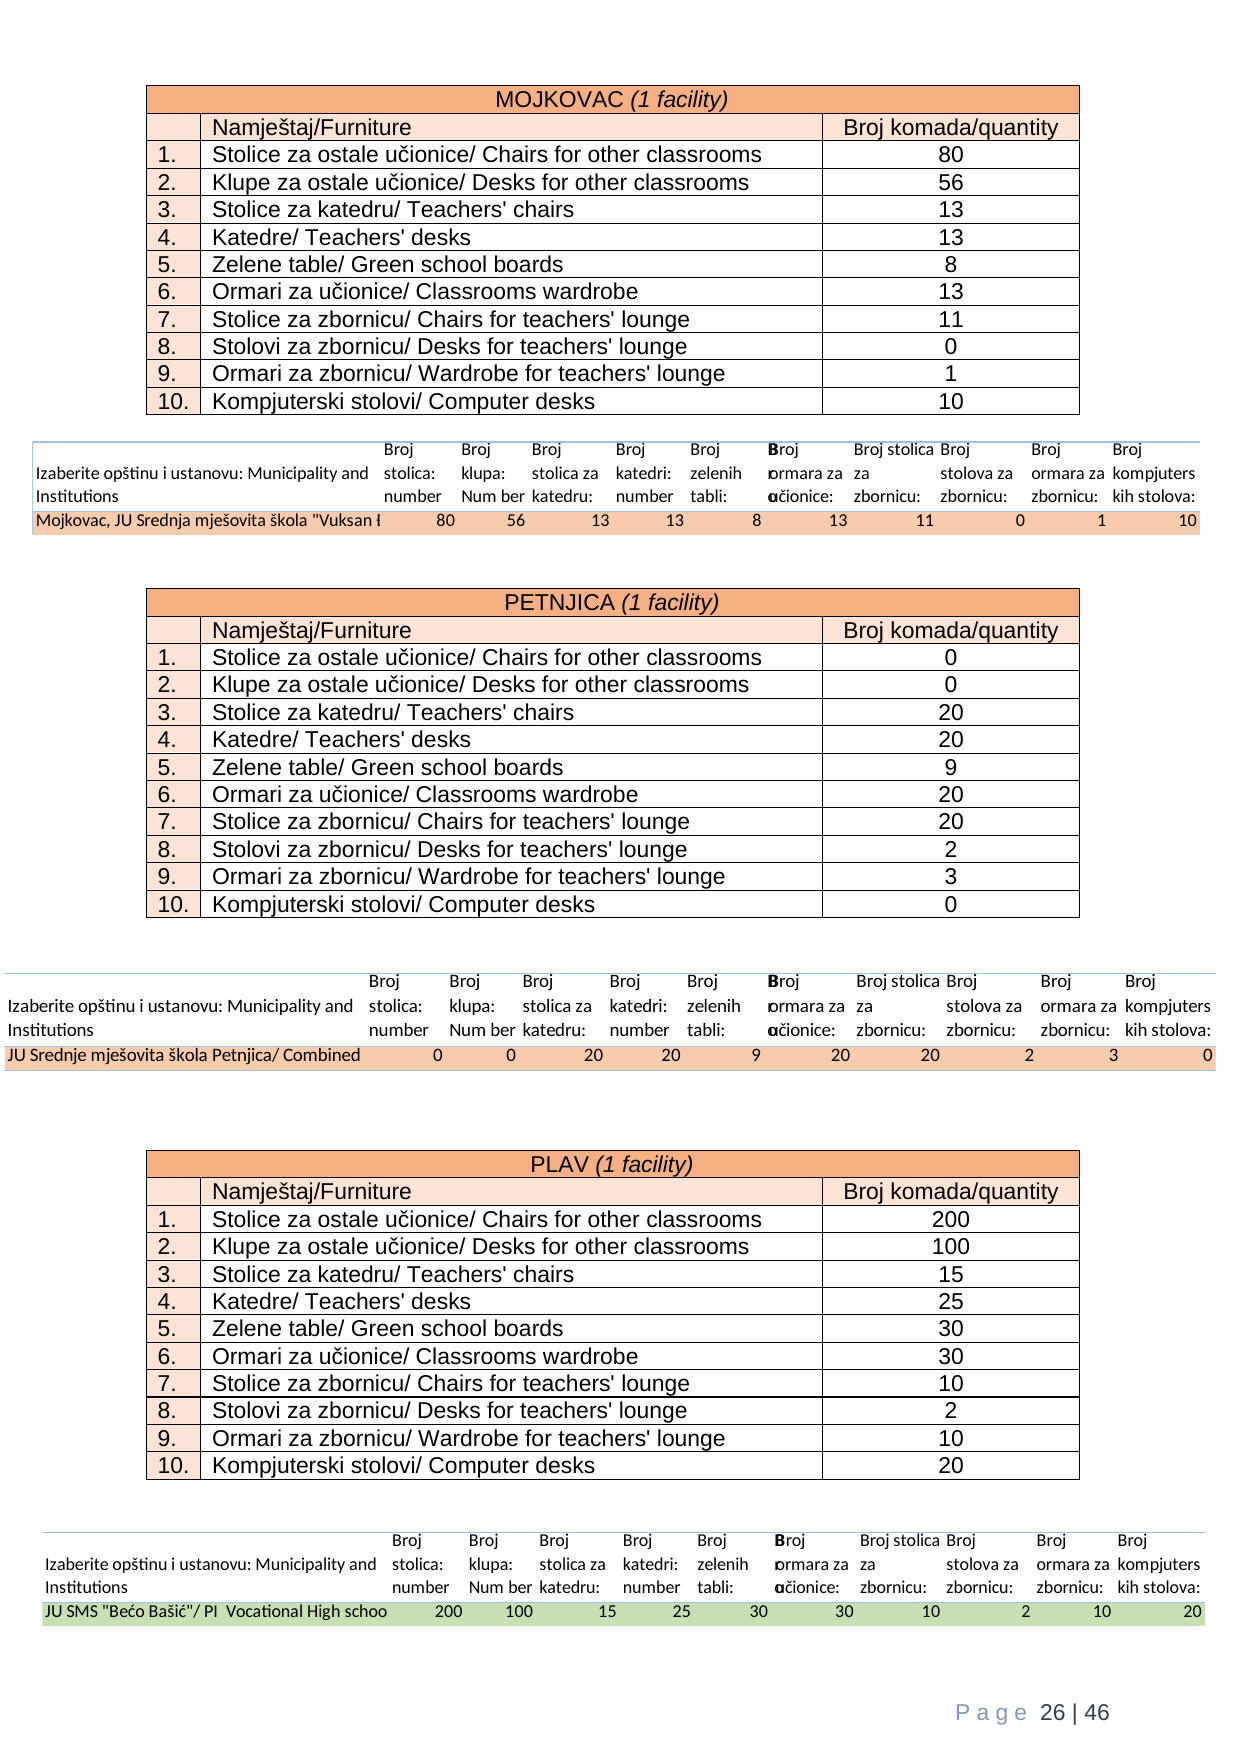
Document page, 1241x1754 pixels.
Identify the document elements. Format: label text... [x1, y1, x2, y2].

table_cell 56 [823, 169, 1079, 195]
table_cell Kompjuterski stolovi/ Computer desks [201, 1452, 822, 1479]
table_cell Klupe za ostale učionice/ Desks for other classrooms [201, 169, 822, 195]
table_cell 7. [147, 1370, 200, 1396]
table_cell Broj komada/quantity [823, 617, 1079, 643]
table_cell 4. [147, 224, 200, 250]
table_cell 3 [823, 863, 1079, 889]
table_cell 0 [823, 333, 1079, 359]
table_header MOJKOVAC (1 facility) [147, 86, 1079, 113]
table_cell Klupe za ostale učionice/ Desks for other classrooms [201, 671, 822, 698]
table_cell Stolice za katedru/ Teachers' chairs [201, 196, 822, 222]
table_cell 6. [147, 1343, 200, 1369]
table_cell 8. [147, 333, 200, 359]
table_cell Namještaj/Furniture [201, 114, 822, 140]
table_cell 2 [823, 836, 1079, 862]
table_cell 9 [823, 754, 1079, 780]
table_cell Ormari za zbornicu/ Wardrobe for teachers' lounge [201, 1425, 822, 1451]
table_cell 200 [823, 1206, 1079, 1232]
table_cell Ormari za učionice/ Classrooms wardrobe [201, 278, 822, 304]
table_header PLAV (1 facility) [147, 1151, 1079, 1177]
table_cell Kompjuterski stolovi/ Computer desks [201, 388, 822, 414]
table_cell Stolovi za zbornicu/ Desks for teachers' lounge [201, 1398, 822, 1424]
table_cell 8. [147, 1398, 200, 1424]
table_cell 20 [823, 781, 1079, 807]
table_cell 3. [147, 196, 200, 222]
table_cell 10. [147, 388, 200, 414]
table_cell 10 [823, 1370, 1079, 1396]
table_cell Zelene table/ Green school boards [201, 754, 822, 780]
table_cell Kompjuterski stolovi/ Computer desks [201, 891, 822, 917]
table_cell Ormari za zbornicu/ Wardrobe for teachers' lounge [201, 863, 822, 889]
table_cell [147, 617, 200, 643]
table_cell 25 [823, 1288, 1079, 1314]
table_cell Stolice za ostale učionice/ Chairs for other classrooms [201, 141, 822, 168]
table_cell Ormari za zbornicu/ Wardrobe for teachers' lounge [201, 360, 822, 387]
table_cell Namještaj/Furniture [201, 1178, 822, 1205]
table_cell 80 [823, 141, 1079, 168]
table_cell Broj komada/quantity [823, 114, 1079, 140]
table_cell 4. [147, 1288, 200, 1314]
table_cell 5. [147, 1315, 200, 1342]
table_cell 20 [823, 1452, 1079, 1479]
table_cell Stolovi za zbornicu/ Desks for teachers' lounge [201, 836, 822, 862]
table_cell 10 [823, 1425, 1079, 1451]
table_cell Ormari za učionice/ Classrooms wardrobe [201, 1343, 822, 1369]
table_cell Stolice za zbornicu/ Chairs for teachers' lounge [201, 1370, 822, 1396]
table_cell 1. [147, 1206, 200, 1232]
table_cell Stolice za katedru/ Teachers' chairs [201, 1261, 822, 1287]
table_cell 6. [147, 278, 200, 304]
table_cell 6. [147, 781, 200, 807]
table_header PETNJICA (1 facility) [147, 589, 1079, 616]
table_cell 11 [823, 306, 1079, 332]
table_cell 10. [147, 1452, 200, 1479]
table_cell [147, 1178, 200, 1205]
table_cell Stolice za ostale učionice/ Chairs for other classrooms [201, 644, 822, 670]
table_cell 2 [823, 1398, 1079, 1424]
table_cell 7. [147, 808, 200, 835]
table_cell 5. [147, 251, 200, 277]
table_cell 1. [147, 644, 200, 670]
table_cell 9. [147, 360, 200, 387]
table_cell 3. [147, 699, 200, 725]
table_cell 3. [147, 1261, 200, 1287]
table_cell Katedre/ Teachers' desks [201, 726, 822, 752]
table_cell 1 [823, 360, 1079, 387]
table_cell 13 [823, 196, 1079, 222]
table_cell 20 [823, 808, 1079, 835]
table_cell 4. [147, 726, 200, 752]
table_cell Zelene table/ Green school boards [201, 1315, 822, 1342]
table_cell 13 [823, 224, 1079, 250]
table_cell Ormari za učionice/ Classrooms wardrobe [201, 781, 822, 807]
table_cell Stolice za zbornicu/ Chairs for teachers' lounge [201, 306, 822, 332]
table_cell Stolice za zbornicu/ Chairs for teachers' lounge [201, 808, 822, 835]
table_cell Zelene table/ Green school boards [201, 251, 822, 277]
table_cell 5. [147, 754, 200, 780]
table_cell 9. [147, 863, 200, 889]
table_cell 13 [823, 278, 1079, 304]
table_cell Katedre/ Teachers' desks [201, 1288, 822, 1314]
table_cell 10 [823, 388, 1079, 414]
table_cell 2. [147, 169, 200, 195]
table_cell 100 [823, 1233, 1079, 1259]
table_cell 1. [147, 141, 200, 168]
table_cell 20 [823, 699, 1079, 725]
table_cell 9. [147, 1425, 200, 1451]
table_cell 7. [147, 306, 200, 332]
table_cell 30 [823, 1343, 1079, 1369]
table_cell 8 [823, 251, 1079, 277]
table_cell 8. [147, 836, 200, 862]
table_cell 15 [823, 1261, 1079, 1287]
table_cell Klupe za ostale učionice/ Desks for other classrooms [201, 1233, 822, 1259]
table_cell 2. [147, 671, 200, 698]
table_cell Stolice za katedru/ Teachers' chairs [201, 699, 822, 725]
table_cell 30 [823, 1315, 1079, 1342]
table_cell Katedre/ Teachers' desks [201, 224, 822, 250]
table_cell Namještaj/Furniture [201, 617, 822, 643]
table_cell Stolice za ostale učionice/ Chairs for other classrooms [201, 1206, 822, 1232]
table_cell [147, 114, 200, 140]
table_cell 0 [823, 891, 1079, 917]
table_cell Broj komada/quantity [823, 1178, 1079, 1205]
table_cell Stolovi za zbornicu/ Desks for teachers' lounge [201, 333, 822, 359]
table_cell 20 [823, 726, 1079, 752]
table_cell 0 [823, 644, 1079, 670]
table_cell 10. [147, 891, 200, 917]
table_cell 2. [147, 1233, 200, 1259]
table_cell 0 [823, 671, 1079, 698]
